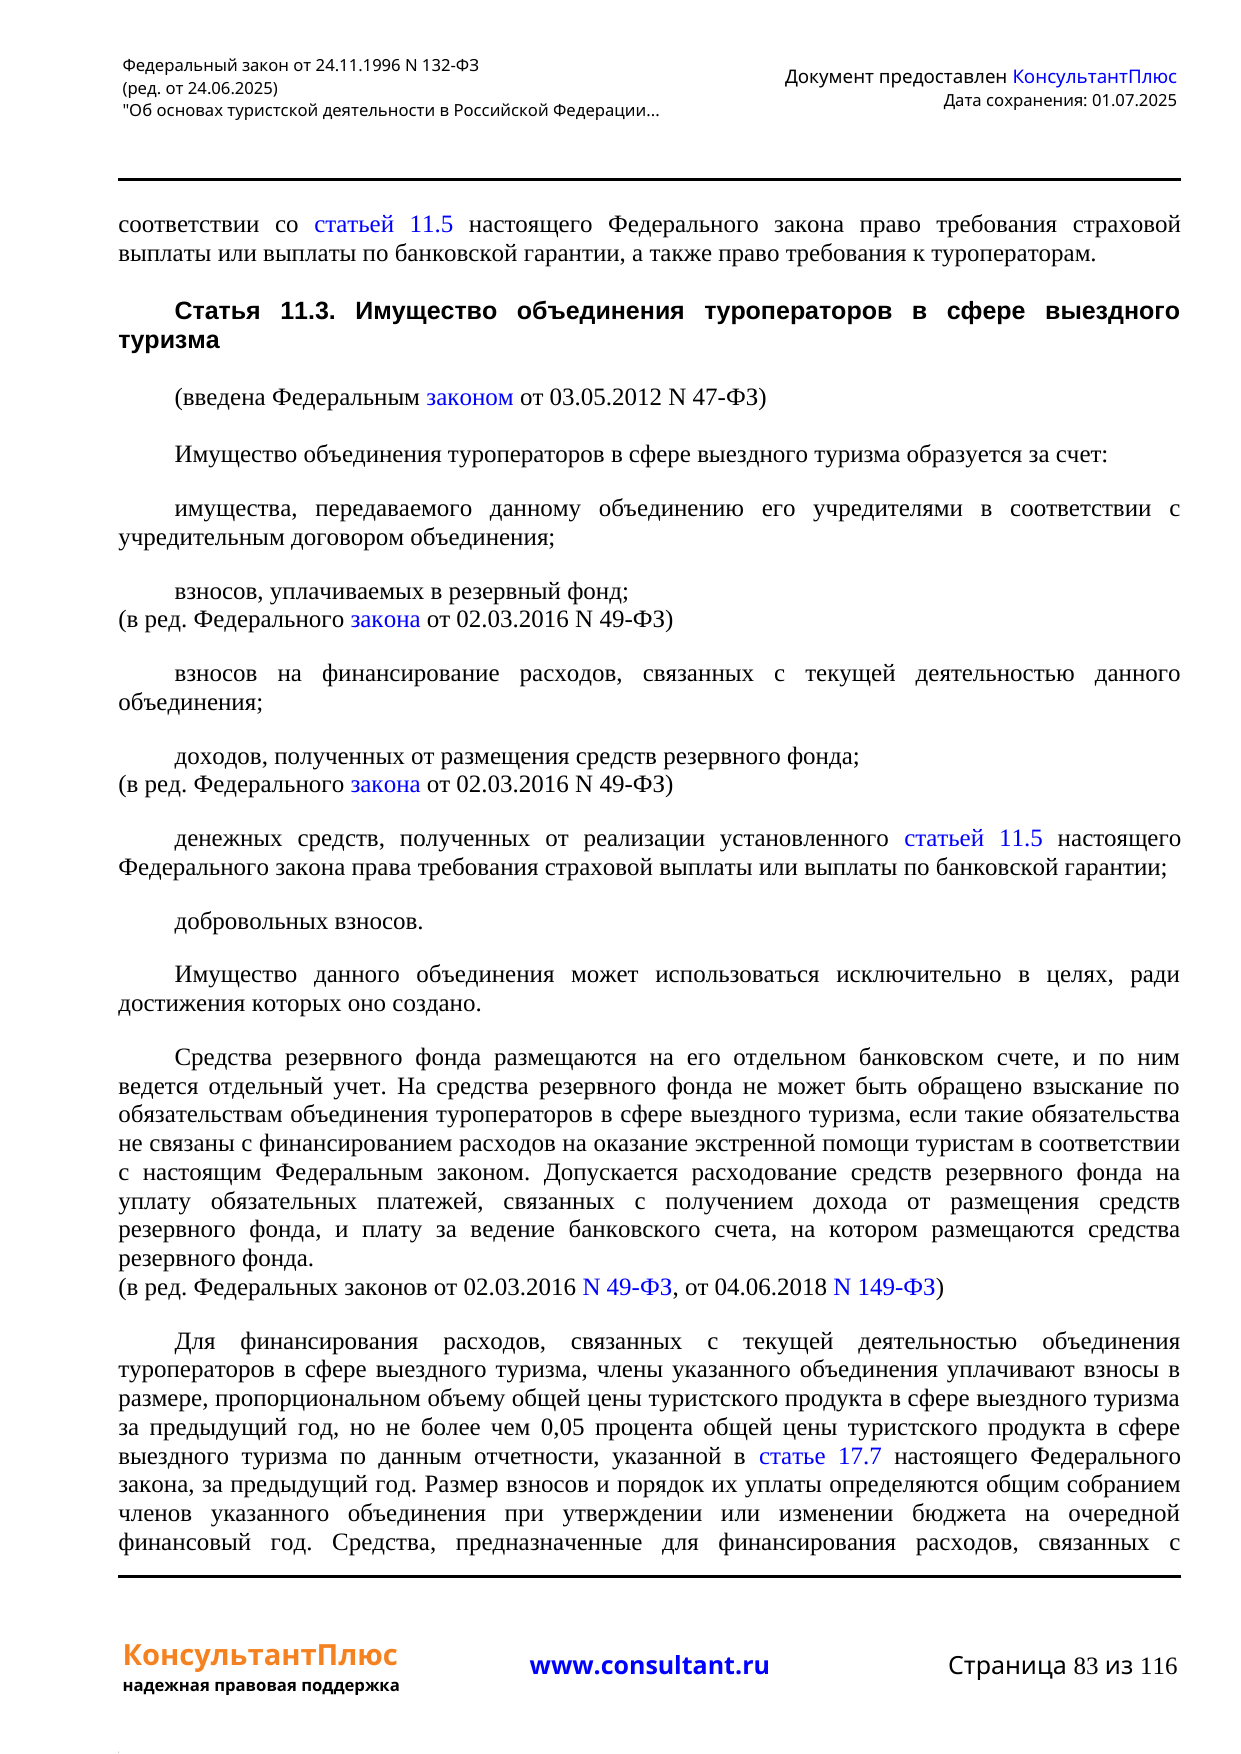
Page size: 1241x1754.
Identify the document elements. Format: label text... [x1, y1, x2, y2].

text (в ред. Федерального закона от 02.03.2016 N 49-ФЗ) [118, 769, 1181, 798]
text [118, 1326, 1181, 1556]
title Статья 11.3. Имущество объединения туроператоров в сфере выездного туризма [118, 296, 1181, 353]
text взносов, уплачиваемых в резервный фонд; [118, 576, 1181, 604]
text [118, 209, 1181, 267]
text взносов на финансирование расходов, связанных с текущей деятельностью данного объединения; [118, 658, 1181, 716]
text Имущество объединения туроператоров в сфере выездного туризма образуется за счет: [118, 439, 1181, 468]
text добровольных взносов. [118, 906, 1181, 934]
text (в ред. Федеральных законов от 02.03.2016 N 49-ФЗ, от 04.06.2018 N 149-ФЗ) [118, 1272, 1181, 1301]
text имущества, передаваемого данному объединению его учредителями в соответствии с учредительным договором объединения; [118, 493, 1181, 551]
text Имущество данного объединения может использоваться исключительно в целях, ради достижения которых оно создано. [118, 959, 1181, 1017]
text доходов, полученных от размещения средств резервного фонда; [118, 741, 1181, 769]
text денежных средств, полученных от реализации установленного статьей 11.5 настоящего Федерального закона права требования страховой выплаты или выплаты по банковской гарантии; [118, 823, 1181, 881]
text (введена Федеральным законом от 03.05.2012 N 47-ФЗ) [118, 382, 1181, 411]
text Средства резервного фонда размещаются на его отдельном банковском счете, и по ним ведется отдельный учет. На средства резервного фонда не может быть обращено взыскание по обязательствам объединения туроператоров в сфере выездного туризма, если такие обязательства не связаны с финансированием расходов на оказание экстренной помощи туристам в соответствии с настоящим Федеральным законом. Допускается расходование средств резервного фонда на уплату обязательных платежей, связанных с получением дохода от размещения средств резервного фонда, и плату за ведение банковского счета, на котором размещаются средства резервного фонда. [118, 1042, 1181, 1272]
text (в ред. Федерального закона от 02.03.2016 N 49-ФЗ) [118, 604, 1181, 633]
